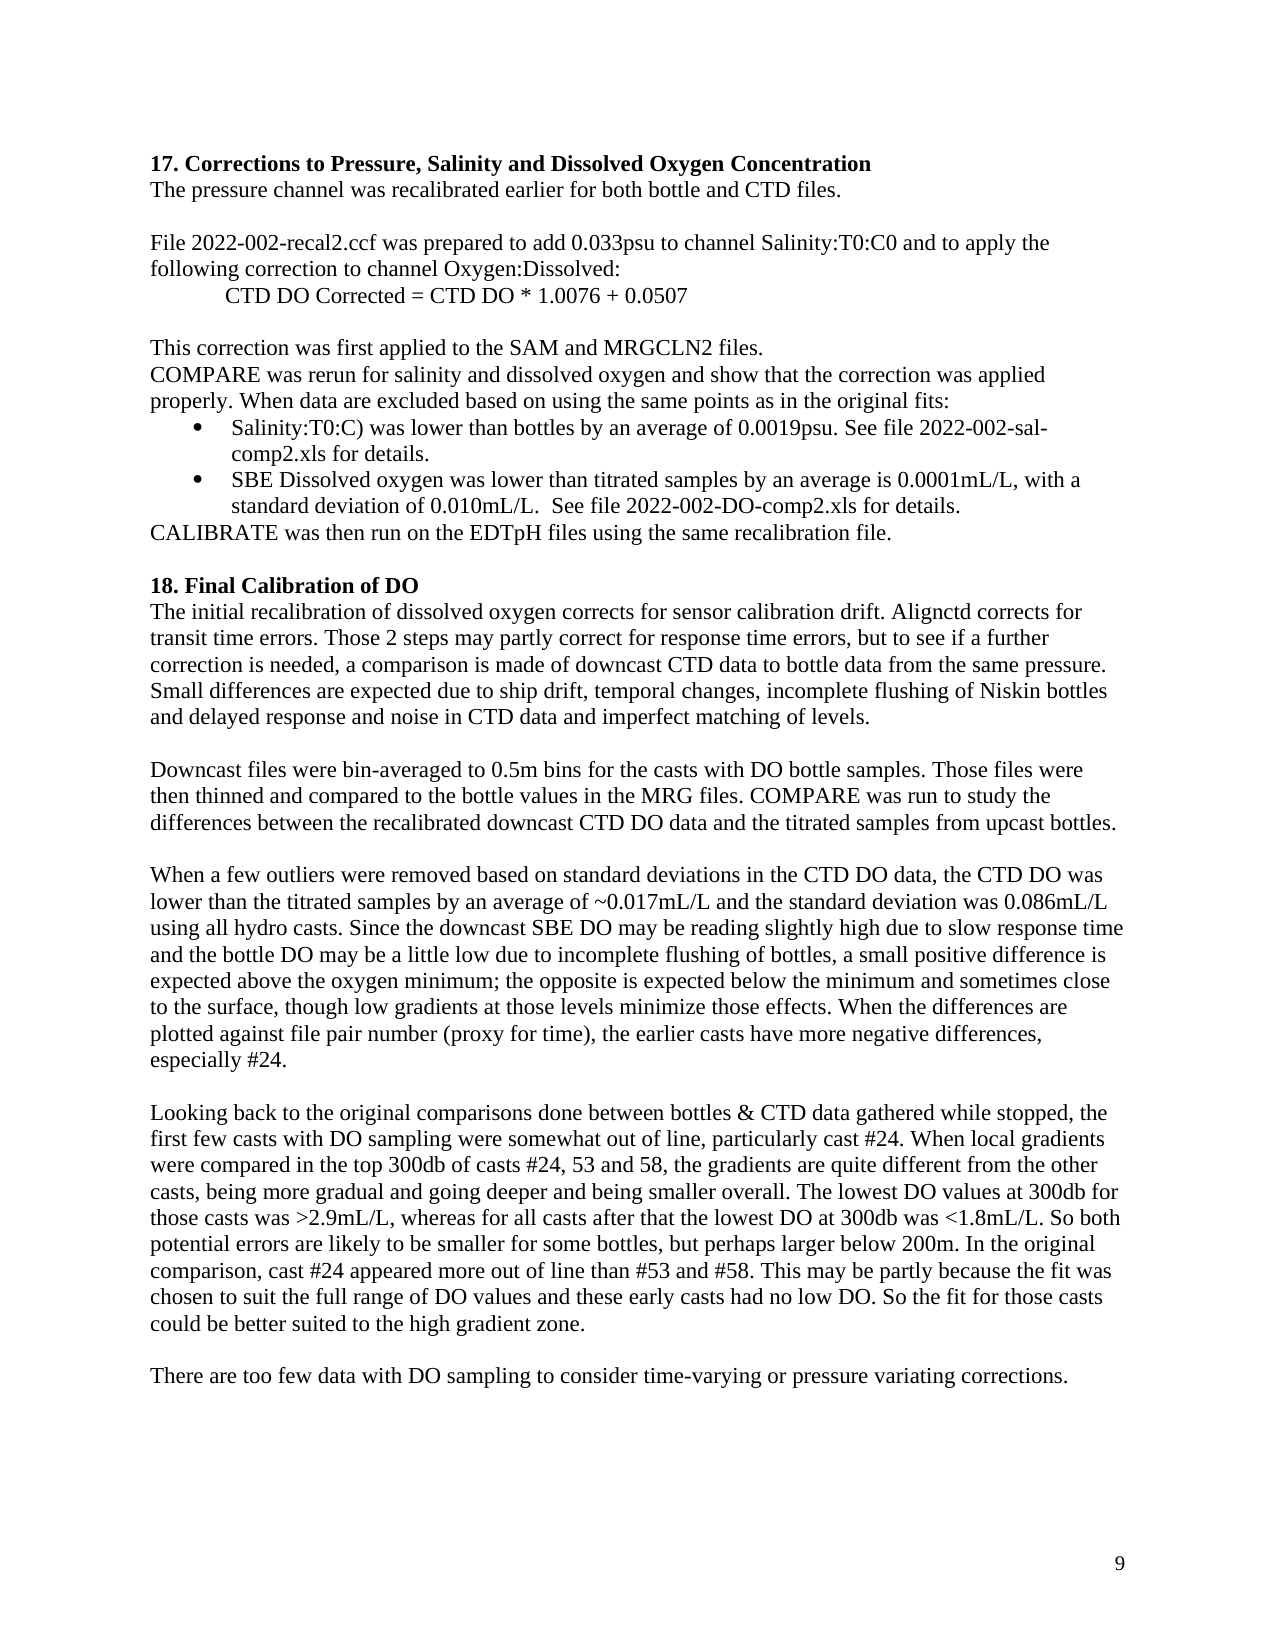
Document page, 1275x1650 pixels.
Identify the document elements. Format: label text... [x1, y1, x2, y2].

list Salinity:T0:C) was lower than bottles by an average of 0.0019psu. See file 2022-002-sal-comp2.xls for details. [194, 413, 1125, 466]
text The initial recalibration of dissolved oxygen corrects for sensor calibration drift. Alignctd corrects for transit time errors. Those 2 steps may partly correct for response time errors, but to see if a further correction is needed, a comparison is made of downcast CTD data to bottle data from the same pressure. Small differences are expected due to ship drift, temporal changes, incomplete flushing of Niskin bottles and delayed response and noise in CTD data and imperfect matching of levels. [150, 598, 1125, 730]
text CTD DO Corrected = CTD DO * 1.0076 + 0.0507 [150, 282, 1125, 308]
text CALIBRATE was then run on the EDTpH files using the same recalibration file. [150, 519, 1125, 545]
text Downcast files were bin-averaged to 0.5m bins for the casts with DO bottle samples. Those files were then thinned and compared to the bottle values in the MRG files. COMPARE was run to study the differences between the recalibrated downcast CTD DO data and the titrated samples from upcast bottles. [150, 756, 1125, 835]
text The pressure channel was recalibrated earlier for both bottle and CTD files. [150, 176, 1125, 203]
text COMPARE was rerun for salinity and dissolved oxygen and show that the correction was applied properly. When data are excluded based on using the same points as in the original fits: [150, 361, 1125, 413]
list SBE Dissolved oxygen was lower than titrated samples by an average is 0.0001mL/L, with a standard deviation of 0.010mL/L. See file 2022-002-DO-comp2.xls for details. [194, 466, 1125, 519]
text There are too few data with DO sampling to consider time-varying or pressure variating corrections. [150, 1362, 1125, 1389]
text Looking back to the original comparisons done between bottles & CTD data gathered while stopped, the first few casts with DO sampling were somewhat out of line, particularly cast #24. When local gradients were compared in the top 300db of casts #24, 53 and 58, the gradients are quite different from the other casts, being more gradual and going deeper and being smaller overall. The lowest DO values at 300db for those casts was >2.9mL/L, whereas for all casts after that the lowest DO at 300db was <1.8mL/L. So both potential errors are likely to be smaller for some bottles, but perhaps larger below 200m. In the original comparison, cast #24 appeared more out of line than #53 and #58. This may be partly because the fit was chosen to suit the full range of DO values and these early casts had no low DO. So the fit for those casts could be better suited to the high gradient zone. [150, 1099, 1125, 1336]
text File 2022-002-recal2.ccf was prepared to add 0.033psu to channel Salinity:T0:C0 and to apply the following correction to channel Oxygen:Dissolved: [150, 229, 1125, 282]
subtitle Corrections to Pressure, Salinity and Dissolved Oxygen Concentration [150, 150, 1125, 176]
text When a few outliers were removed based on standard deviations in the CTD DO data, the CTD DO was lower than the titrated samples by an average of ~0.017mL/L and the standard deviation was 0.086mL/L using all hydro casts. Since the downcast SBE DO may be reading slightly high due to slow response time and the bottle DO may be a little low due to incomplete flushing of bottles, a small positive difference is expected above the oxygen minimum; the opposite is expected below the minimum and sometimes close to the surface, though low gradients at those levels minimize those effects. When the differences are plotted against file pair number (proxy for time), the earlier casts have more negative differences, especially #24. [150, 862, 1125, 1072]
subtitle Final Calibration of DO [150, 572, 1125, 598]
text This correction was first applied to the SAM and MRGCLN2 files. [150, 334, 1125, 361]
